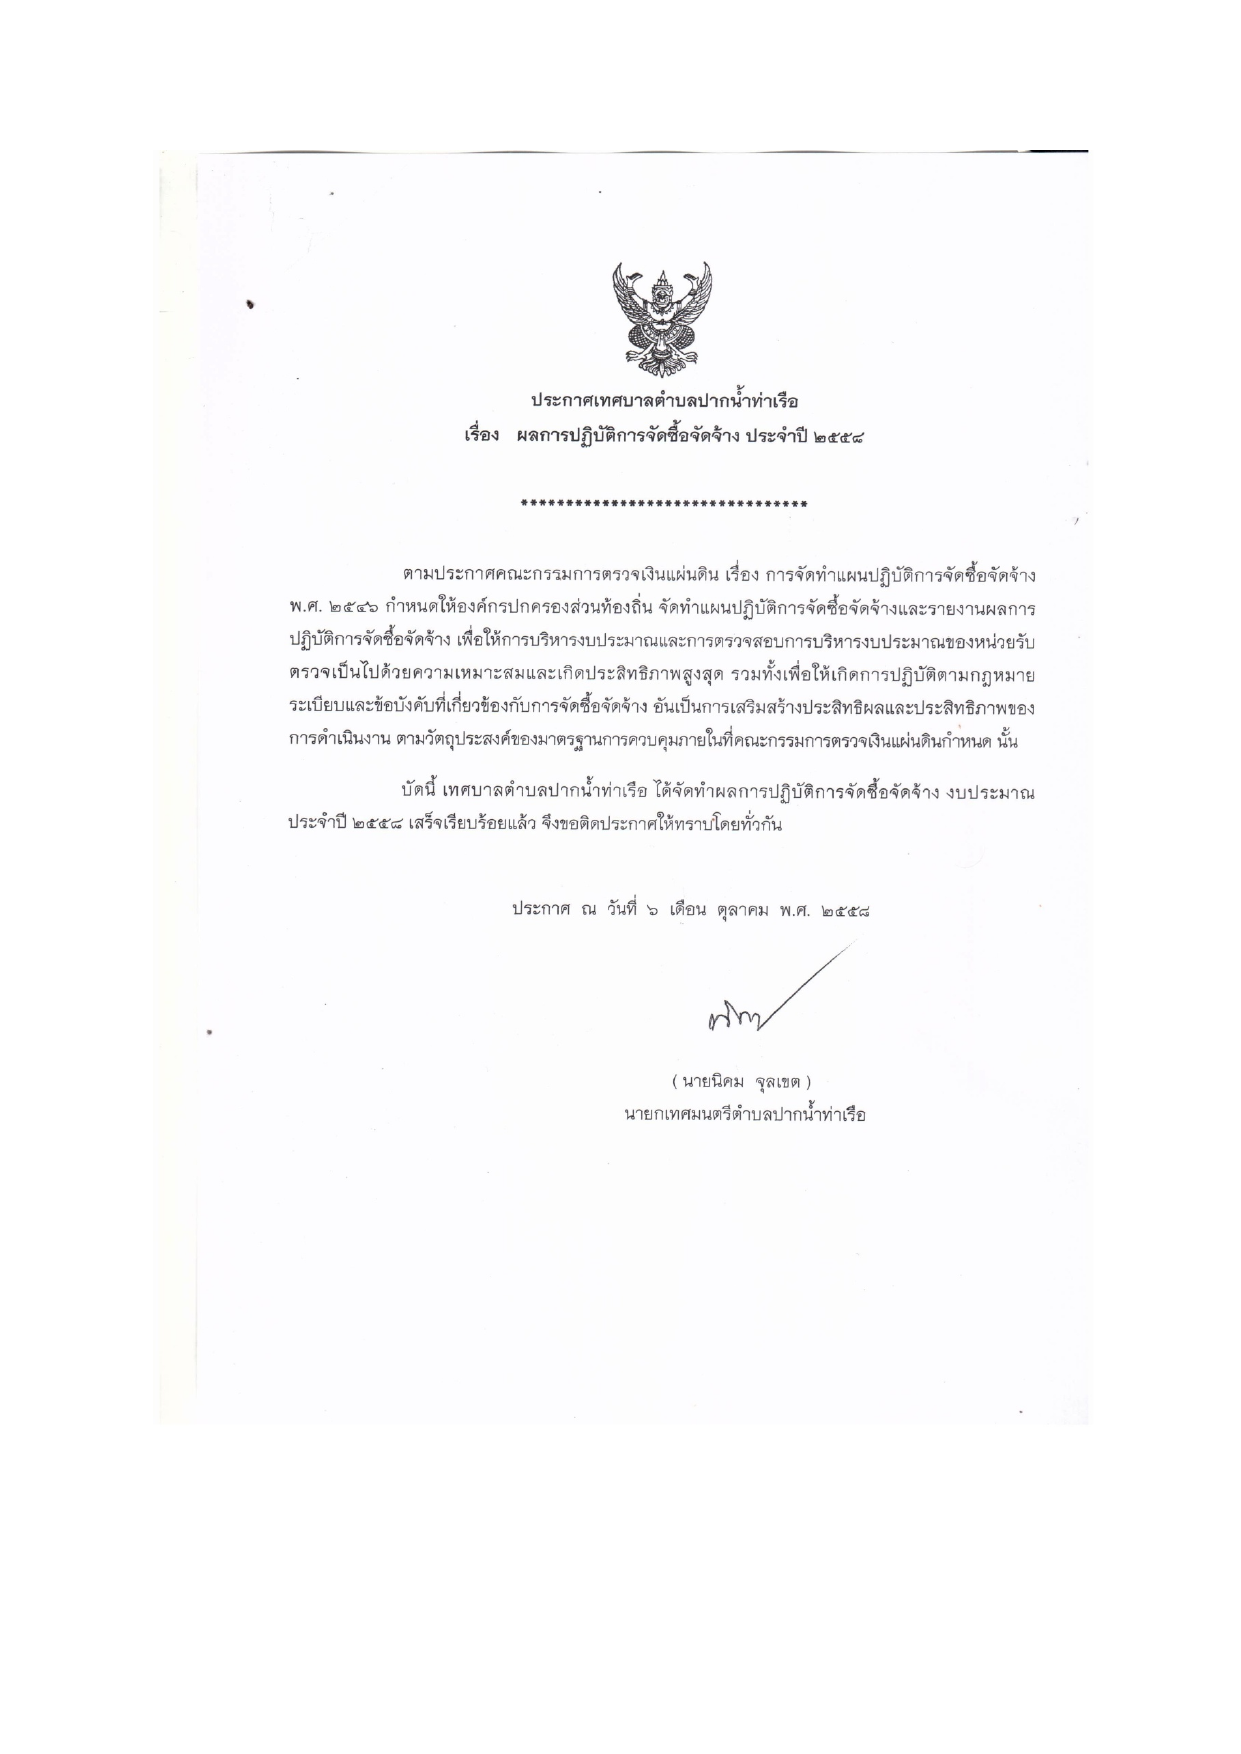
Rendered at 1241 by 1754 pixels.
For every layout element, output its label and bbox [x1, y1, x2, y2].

picture [153, 150, 1094, 1444]
